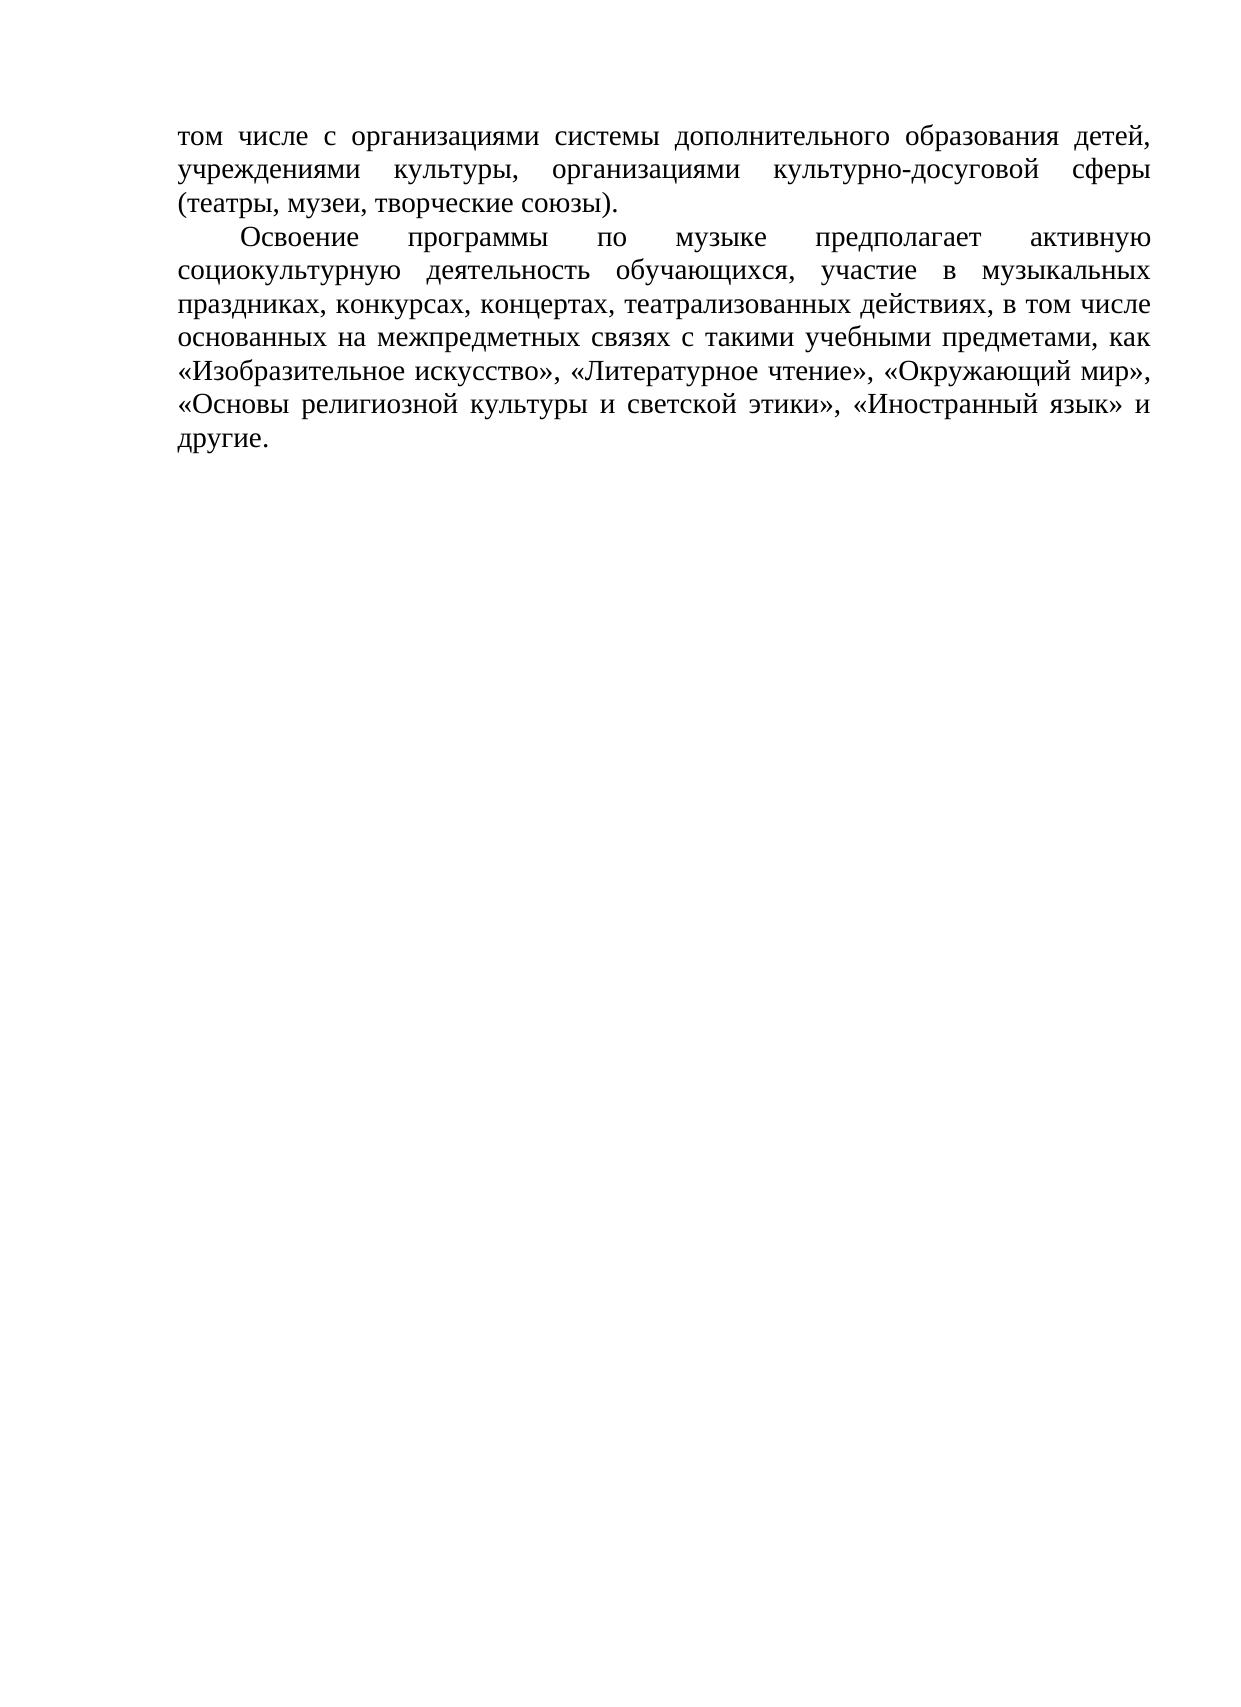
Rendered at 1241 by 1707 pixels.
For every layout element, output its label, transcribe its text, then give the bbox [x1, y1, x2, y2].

text Освоение программы по музыке предполагает активную социокультурную деятельность обучающихся, участие в музыкальных праздниках, конкурсах, концертах, театрализованных действиях, в том числе основанных на межпредметных связях с такими учебными предметами, как «Изобразительное искусство», «Литературное чтение», «Окружающий мир», «Основы религиозной культуры и светской этики», «Иностранный язык» и другие. [177, 219, 1152, 453]
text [177, 118, 1152, 219]
